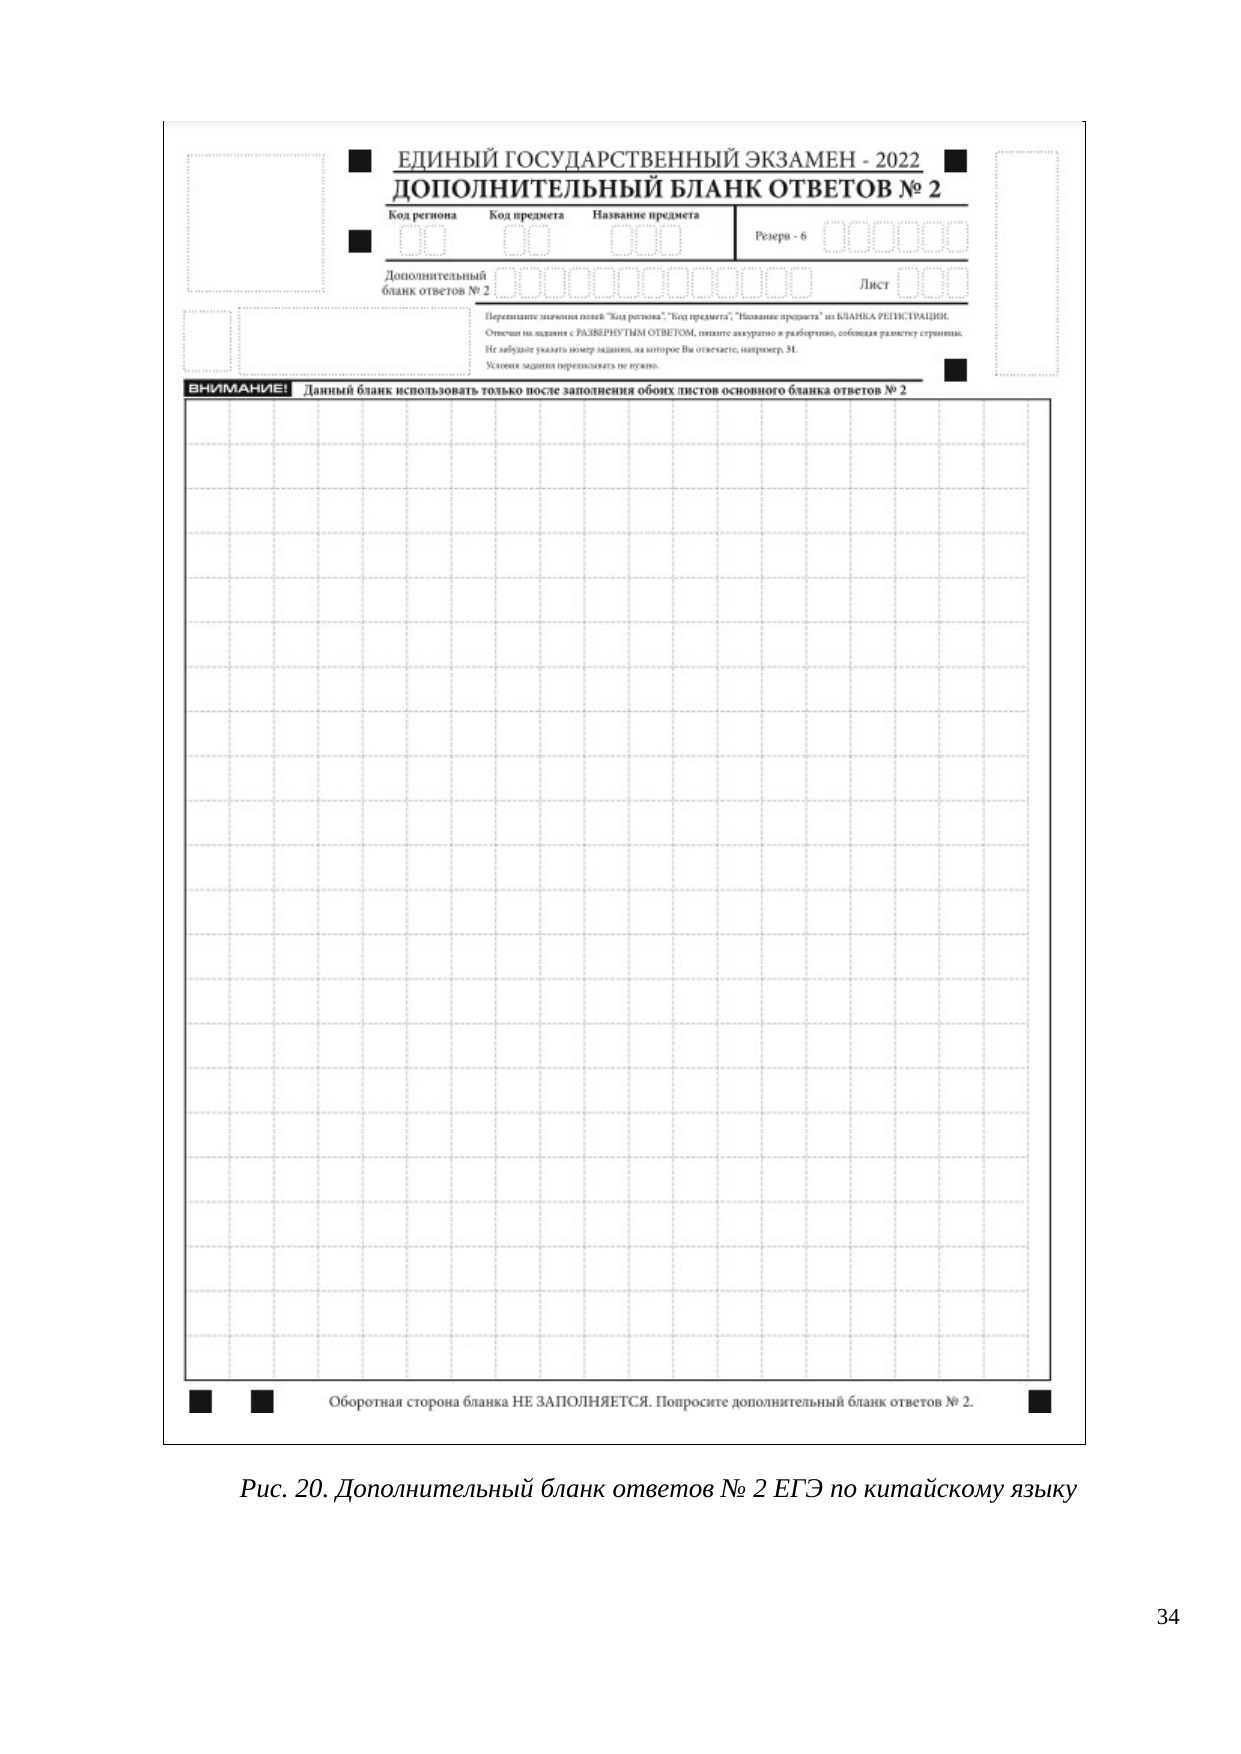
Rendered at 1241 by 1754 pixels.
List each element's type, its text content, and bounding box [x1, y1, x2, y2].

table_cell Рис. 20. Дополнительный бланк ответов № 2 ЕГЭ по китайскому языку [164, 1445, 1085, 1505]
table_header [164, 122, 1085, 1444]
picture [164, 121, 1083, 1413]
